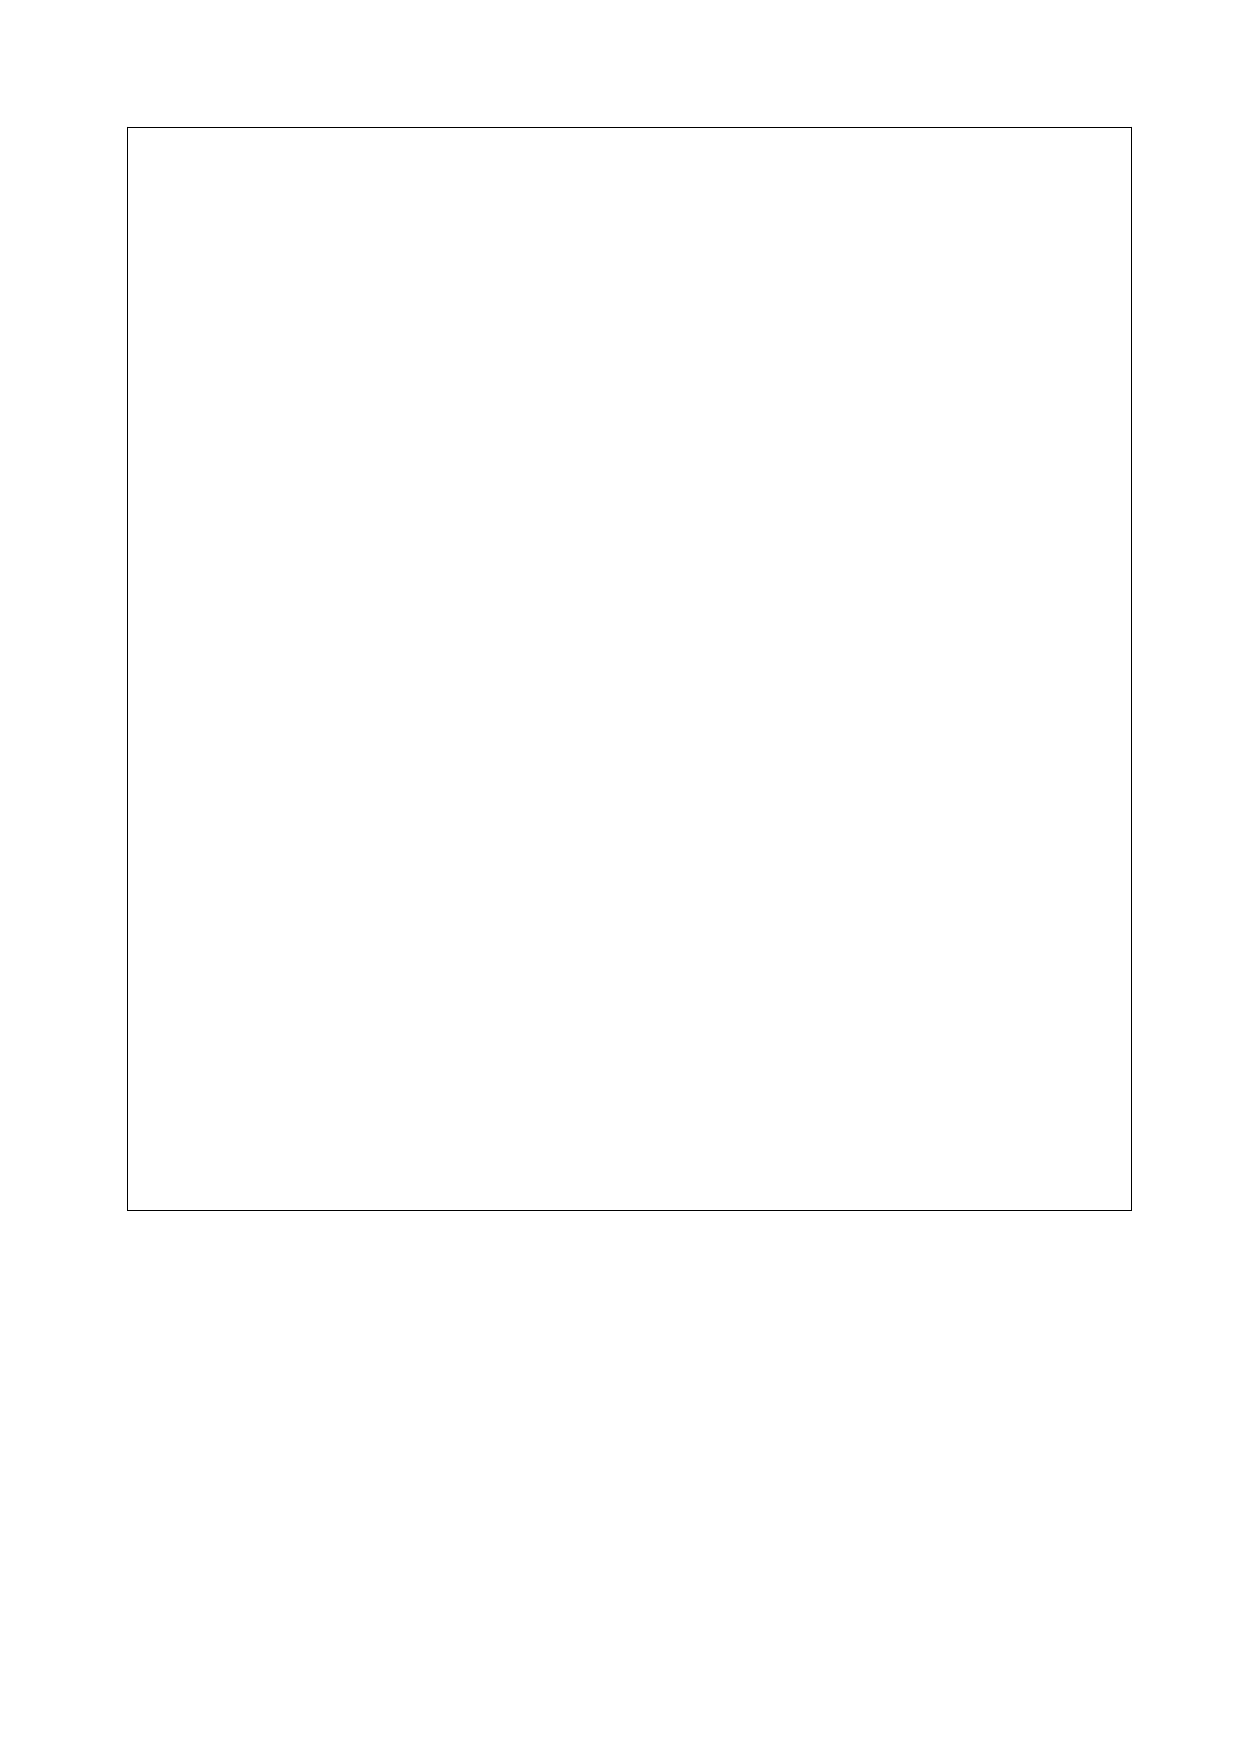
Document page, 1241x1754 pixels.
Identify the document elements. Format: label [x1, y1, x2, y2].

table_cell [128, 128, 1131, 1210]
